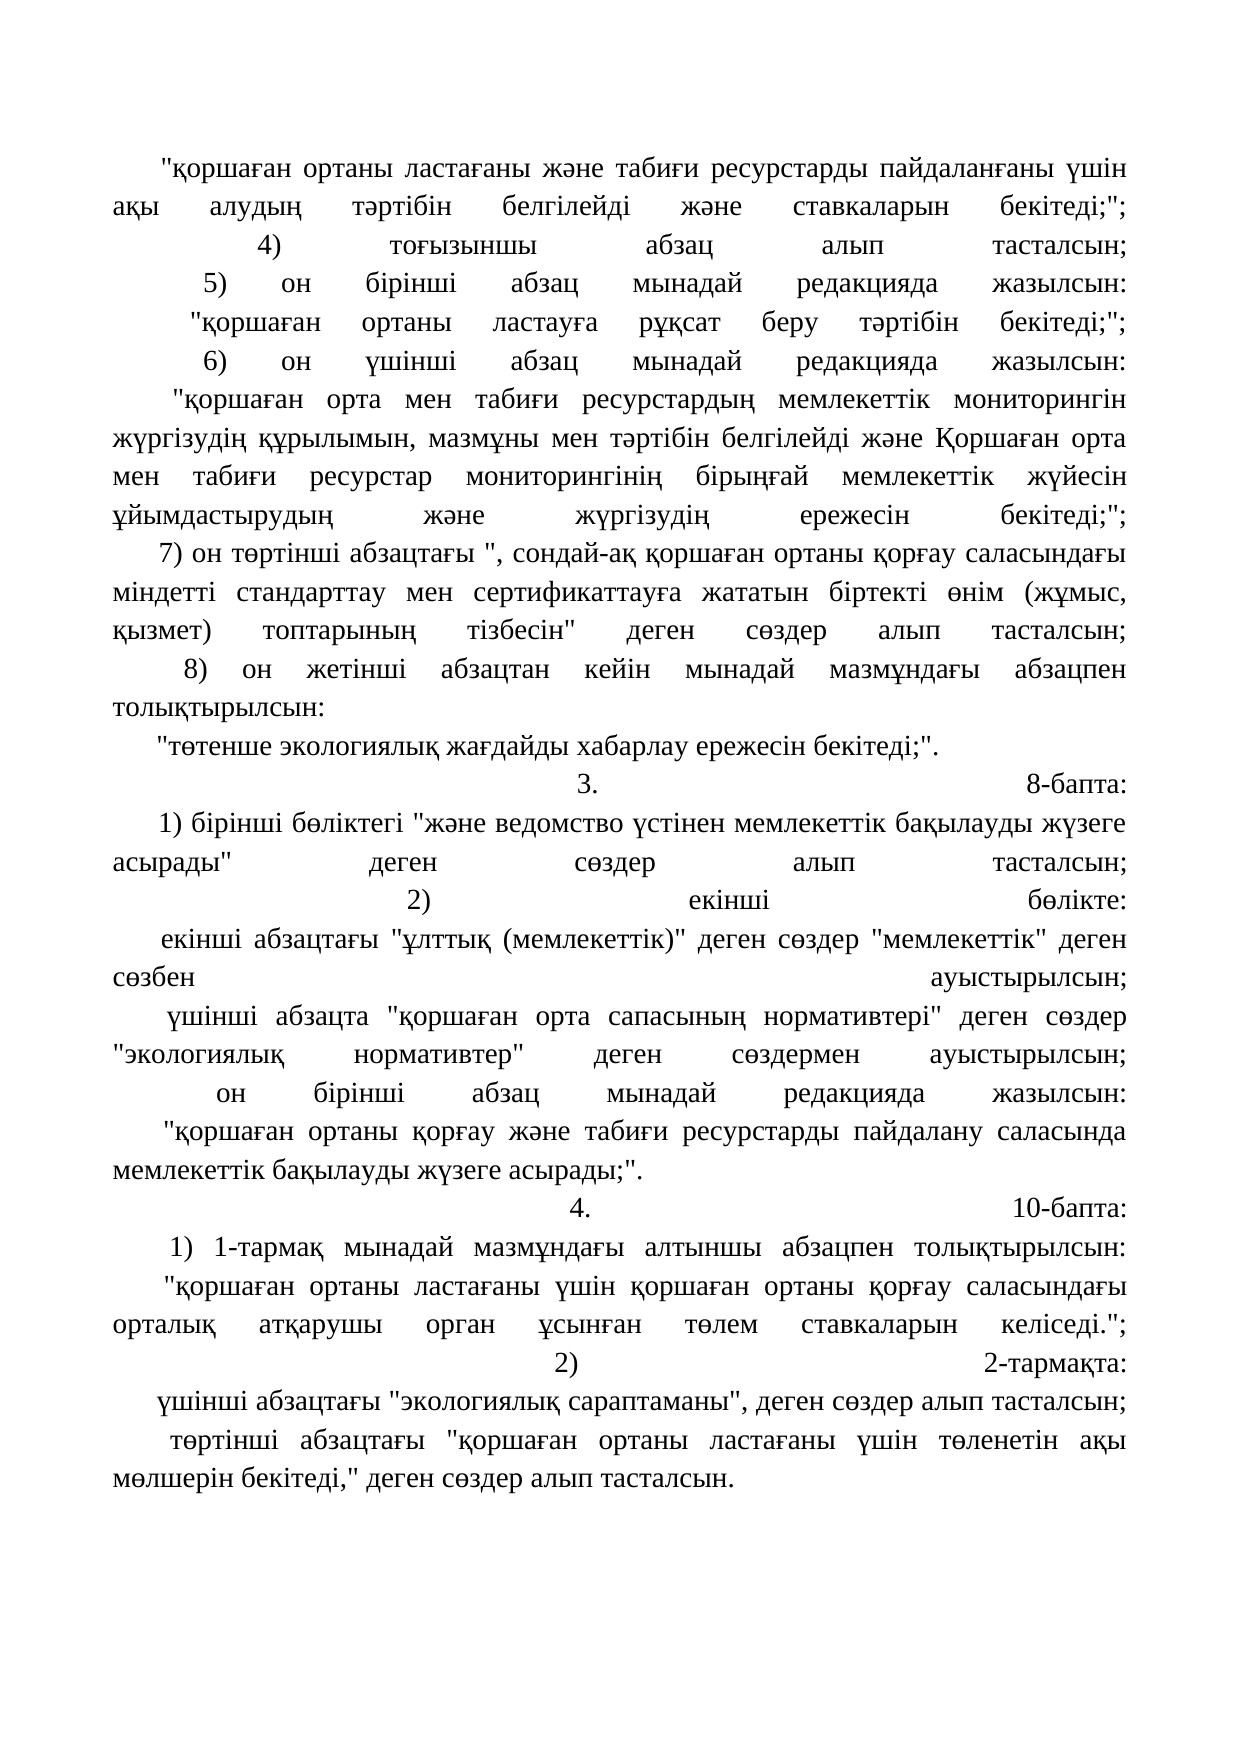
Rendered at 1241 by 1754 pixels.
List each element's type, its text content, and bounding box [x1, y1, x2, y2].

text 3. 8-бапта: 1) бірінші бөліктегі "және ведомство үстінен мемлекеттік бақылауды жүзеге асырады" деген сөздер алып тасталсын; 2) екінші бөлікте: екінші абзацтағы "ұлттық (мемлекеттік)" деген сөздер "мемлекеттік" деген сөзбен ауыстырылсын; үшінші абзацта "қоршаған орта сапасының нормативтері" деген сөздер "экологиялық нормативтер" деген сөздермен ауыстырылсын; он бірінші абзац мынадай редакцияда жазылсын: "қоршаған ортаны қорғау және табиғи ресурстарды пайдалану саласында мемлекеттік бақылауды жүзеге асырады;". [112, 767, 1128, 1186]
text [112, 150, 1128, 762]
text 4. 10-бапта: 1) 1-тармақ мынадай мазмұндағы алтыншы абзацпен толықтырылсын: "қоршаған ортаны ластағаны үшін қоршаған ортаны қорғау саласындағы орталық атқарушы орган ұсынған төлем ставкаларын келіседі."; 2) 2-тармақта: үшінші абзацтағы "экологиялық сараптаманы", деген сөздер алып тасталсын; төртінші абзацтағы "қоршаған ортаны ластағаны үшін төленетін ақы мөлшерін бекітеді," деген сөздер алып тасталсын. [112, 1191, 1128, 1494]
